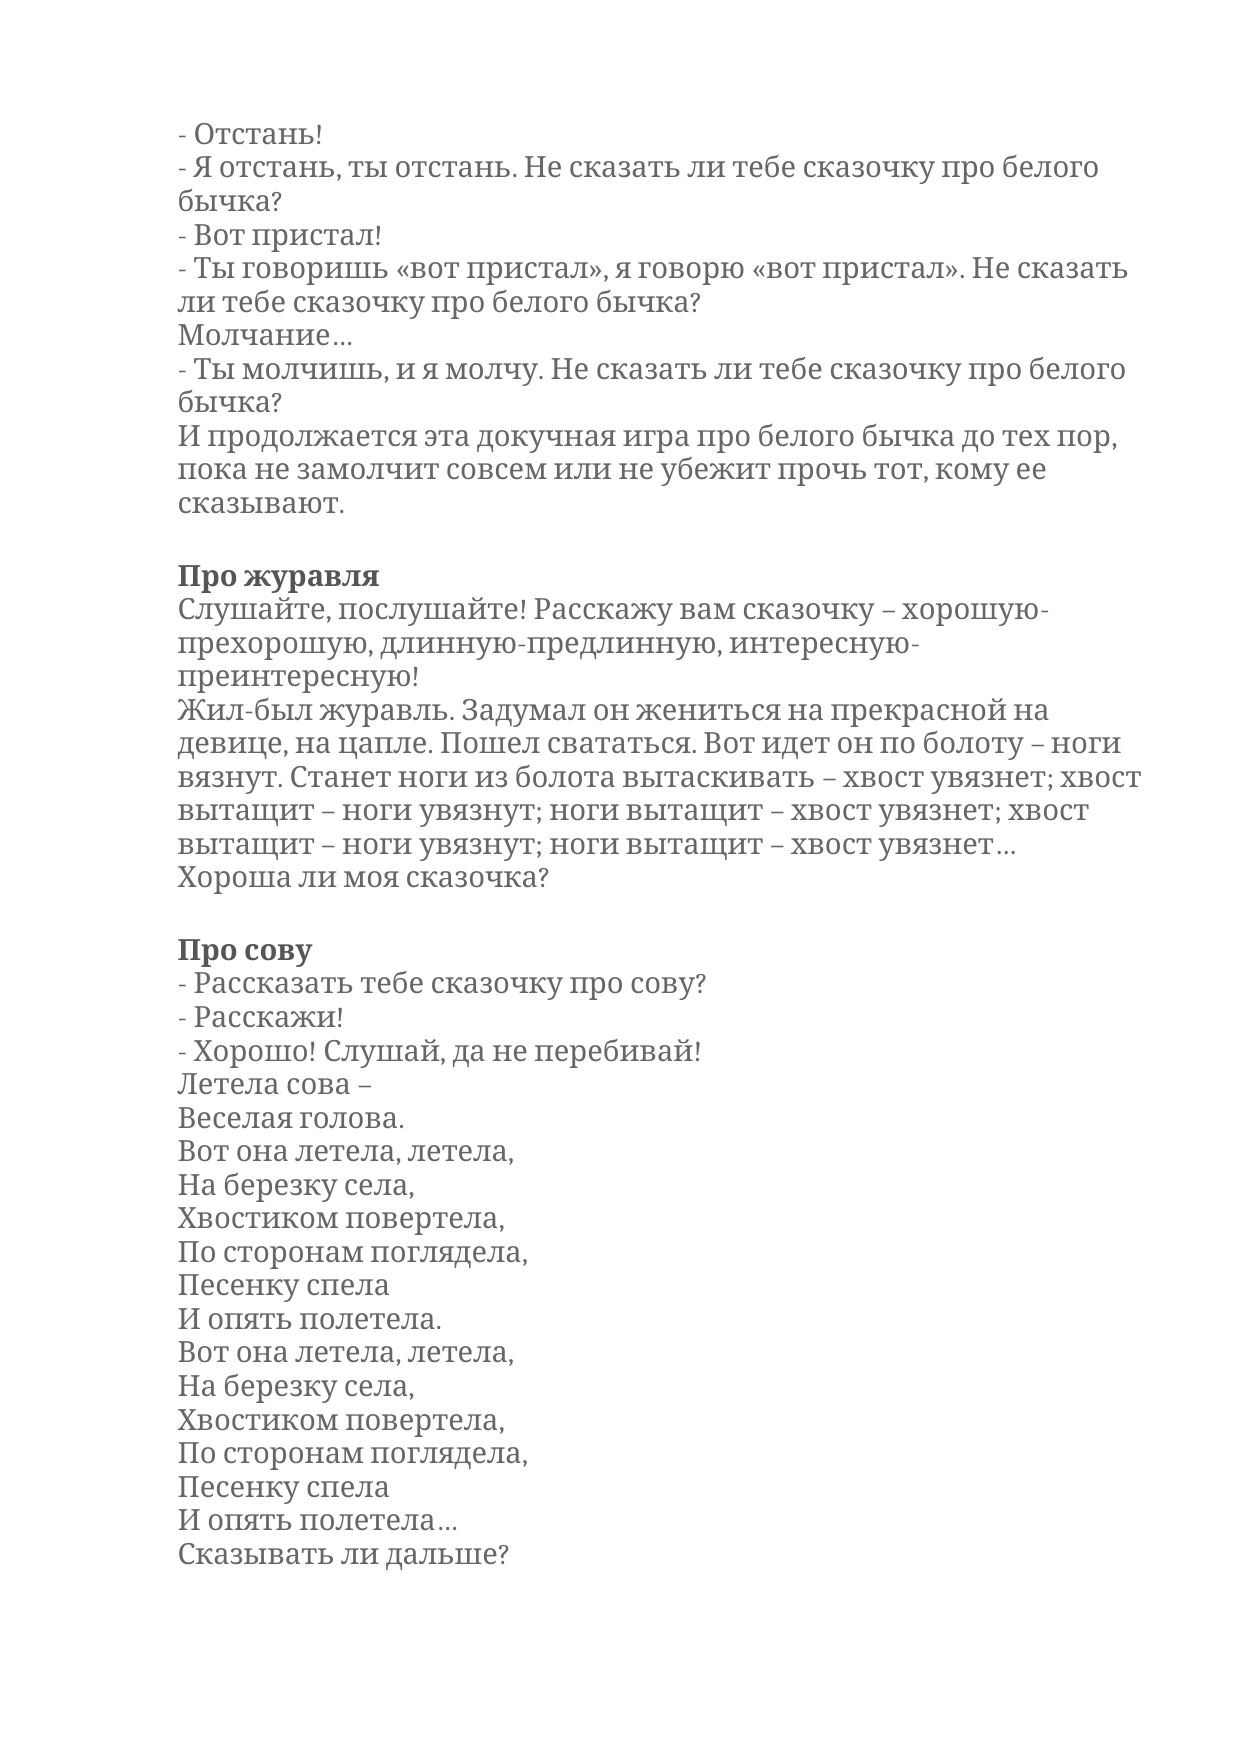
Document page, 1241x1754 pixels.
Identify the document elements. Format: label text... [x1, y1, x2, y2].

text - Вот пристал! [177, 219, 1152, 252]
text Хвостиком повертела, [177, 1404, 1152, 1437]
text - Ты говоришь «вот пристал», я говорю «вот пристал». Не сказать ли тебе сказочку про белого бычка? [177, 252, 1152, 319]
text - Хорошо! Слушай, да не перебивай! [177, 1035, 1152, 1068]
text Сказывать ли дальше? [177, 1538, 1152, 1571]
text По сторонам поглядела, [177, 1437, 1152, 1471]
text Хвостиком повертела, [177, 1202, 1152, 1236]
text По сторонам поглядела, [177, 1236, 1152, 1269]
text И опять полетела. [177, 1303, 1152, 1337]
text Жил-был журавль. Задумал он жениться на прекрасной на девице, на цапле. Пошел свататься. Вот идет он по болоту – ноги вязнут. Станет ноги из болота вытаскивать – хвост увязнет; хвост вытащит – ноги увязнут; ноги вытащит – хвост увязнет; хвост вытащит – ноги увязнут; ноги вытащит – хвост увязнет… [177, 694, 1152, 862]
text На березку села, [177, 1169, 1152, 1202]
text - Ты молчишь, и я молчу. Не сказать ли тебе сказочку про белого бычка? [177, 353, 1152, 420]
text Песенку спела [177, 1471, 1152, 1504]
text - Рассказать тебе сказочку про сову? [177, 968, 1152, 1001]
text На березку села, [177, 1370, 1152, 1404]
text И опять полетела… [177, 1504, 1152, 1538]
subtitle Про сову [177, 934, 1152, 968]
subtitle Про журавля [177, 560, 1152, 593]
text И продолжается эта докучная игра про белого бычка до тех пор, пока не замолчит совсем или не убежит прочь тот, кому ее сказывают. [177, 420, 1152, 521]
text Слушайте, послушайте! Расскажу вам сказочку – хорошую-прехорошую, длинную-предлинную, интересную-преинтересную! [177, 593, 1152, 694]
text Хороша ли моя сказочка? [177, 862, 1152, 895]
text Веселая голова. [177, 1102, 1152, 1135]
text Вот она летела, летела, [177, 1135, 1152, 1169]
text Песенку спела [177, 1269, 1152, 1303]
text Вот она летела, летела, [177, 1337, 1152, 1370]
text Молчание… [177, 319, 1152, 353]
text - Отстань! [177, 118, 1152, 152]
text Летела сова – [177, 1068, 1152, 1102]
text - Расскажи! [177, 1001, 1152, 1035]
text - Я отстань, ты отстань. Не сказать ли тебе сказочку про белого бычка? [177, 152, 1152, 219]
